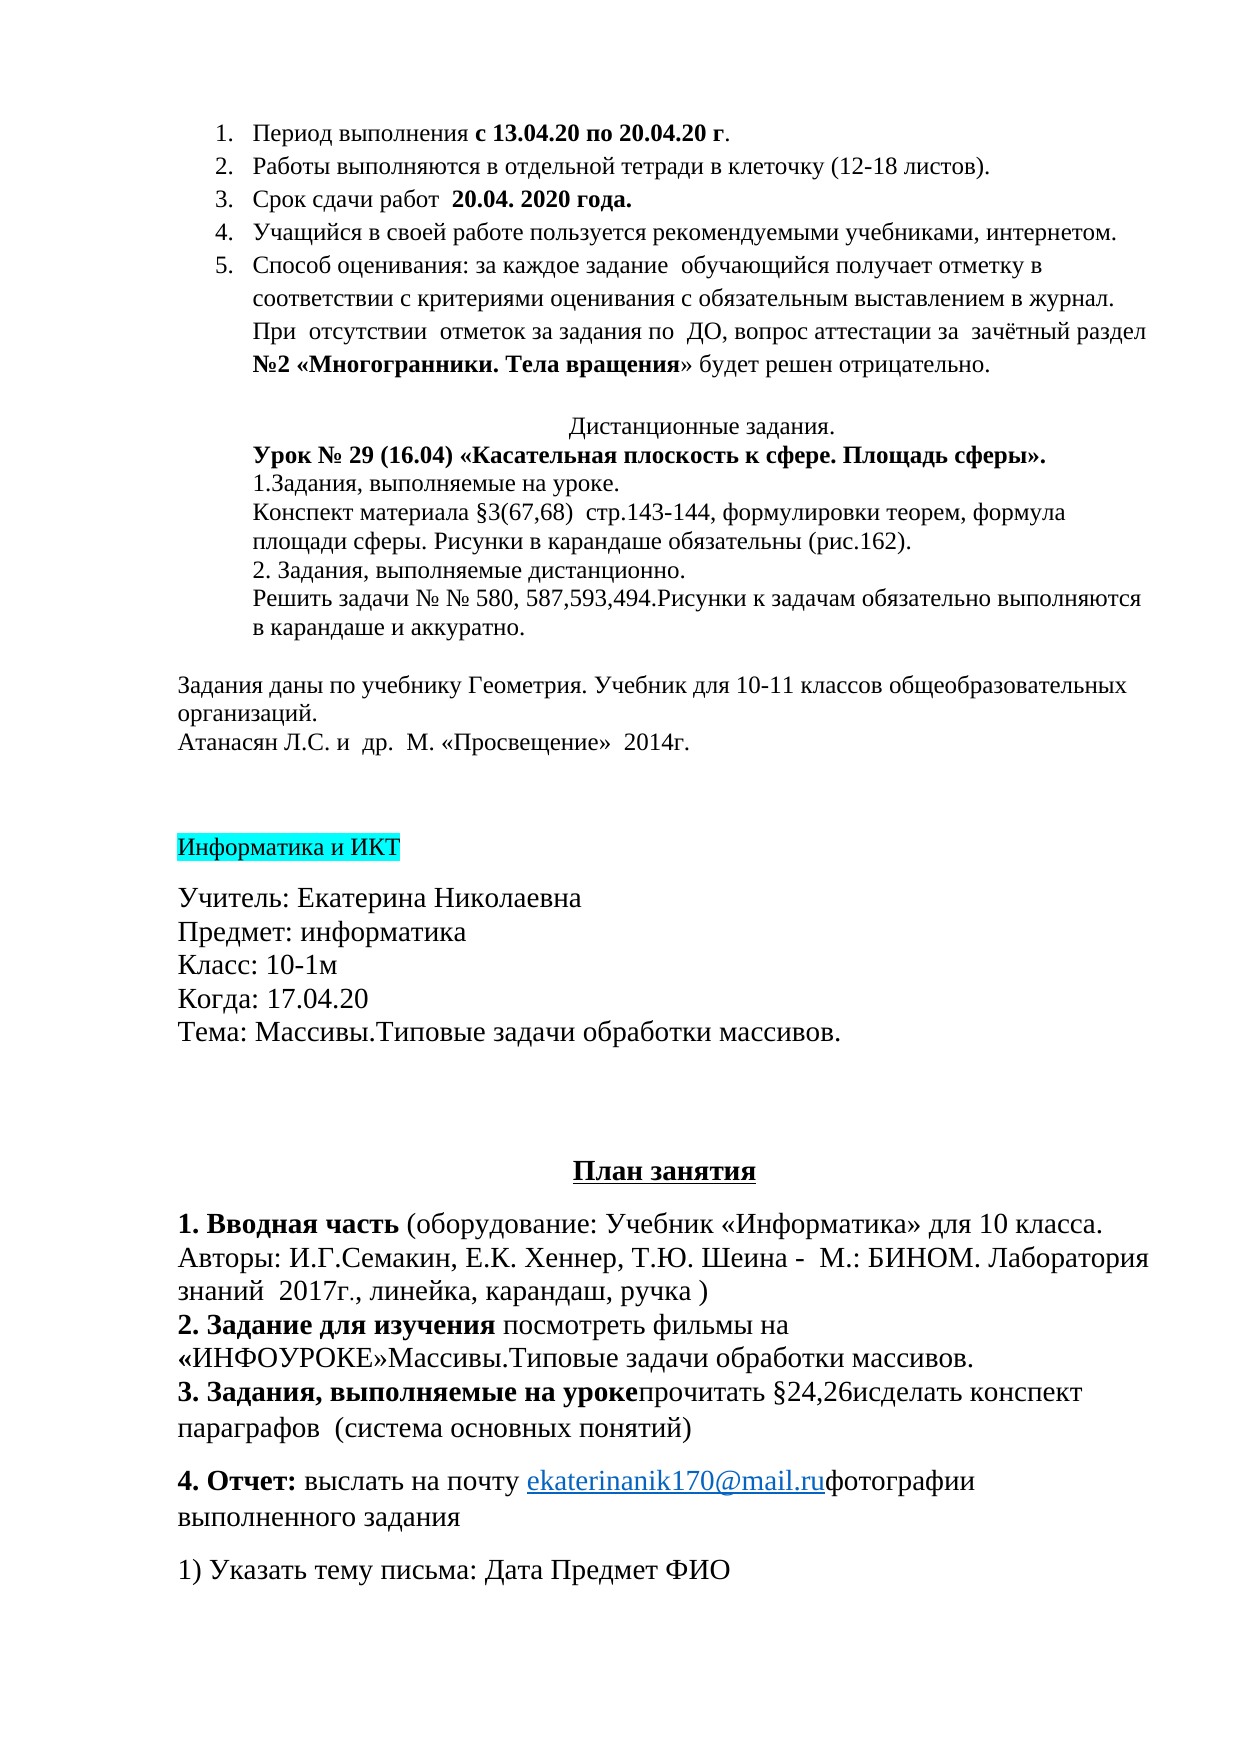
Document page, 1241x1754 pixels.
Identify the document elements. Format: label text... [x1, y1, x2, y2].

text Класс: 10-1м [177, 947, 1152, 981]
list Работы выполняются в отдельной тетради в клеточку (12-18 листов). [215, 151, 1152, 180]
text 2. Задание для изучения посмотреть фильмы на «ИНФОУРОКЕ»Массивы.Типовые задачи обработки массивов. [177, 1307, 1152, 1374]
text 1. Вводная часть (оборудование: Учебник «Информатика» для 10 класса. Авторы: И.Г.Семакин, Е.К. Хеннер, Т.Ю. Шеина - М.: БИНОМ. Лаборатория знаний 2017г., линейка, карандаш, ручка ) [177, 1206, 1152, 1307]
list Период выполнения с 13.04.20 по 20.04.20 г. [215, 118, 1152, 147]
list Урок № 29 (16.04) «Касательная плоскость к сфере. Площадь сферы». 1.Задания, выполняемые на уроке. Конспект материала §3(67,68) стр.143-144, формулировки теорем, формула площади сферы. Рисунки в карандаше обязательны (рис.162). 2. Задания, выполняемые дистанционно. Решить задачи № № 580, 587,593,494.Рисунки к задачам обязательно выполняются в карандаше и аккуратно. [252, 440, 1152, 641]
text 3. Задания, выполняемые на урокепрочитать §24,26исделать конспект параграфов (система основных понятий) [177, 1374, 1152, 1444]
text Тема: Массивы.Типовые задачи обработки массивов. [177, 1014, 1152, 1048]
text Задания даны по учебнику Геометрия. Учебник для 10-11 классов общеобразовательных организаций. [177, 670, 1152, 727]
text 1) Указать тему письма: Дата Предмет ФИО [177, 1552, 1152, 1586]
text План занятия [177, 1153, 1152, 1187]
text Когда: 17.04.20 [177, 981, 1152, 1014]
text Атанасян Л.С. и др. М. «Просвещение» 2014г. [177, 727, 1152, 756]
text Информатика и ИКТ [177, 832, 1152, 861]
list Учащийся в своей работе пользуется рекомендуемыми учебниками, интернетом. [215, 217, 1152, 246]
list Дистанционные задания. [252, 411, 1152, 440]
text 4. Отчет: выслать на почту ekaterinanik170@mail.ruфотографии выполненного задания [177, 1463, 1152, 1533]
list Срок сдачи работ 20.04. 2020 года. [215, 184, 1152, 213]
text Учитель: Екатерина Николаевна [177, 880, 1152, 914]
text Предмет: информатика [177, 914, 1152, 947]
list Способ оценивания: за каждое задание обучающийся получает отметку в соответствии с критериями оценивания с обязательным выставлением в журнал. При отсутствии отметок за задания по ДО, вопрос аттестации за зачётный раздел №2 «Многогранники. Тела вращения» будет решен отрицательно. [215, 250, 1152, 378]
